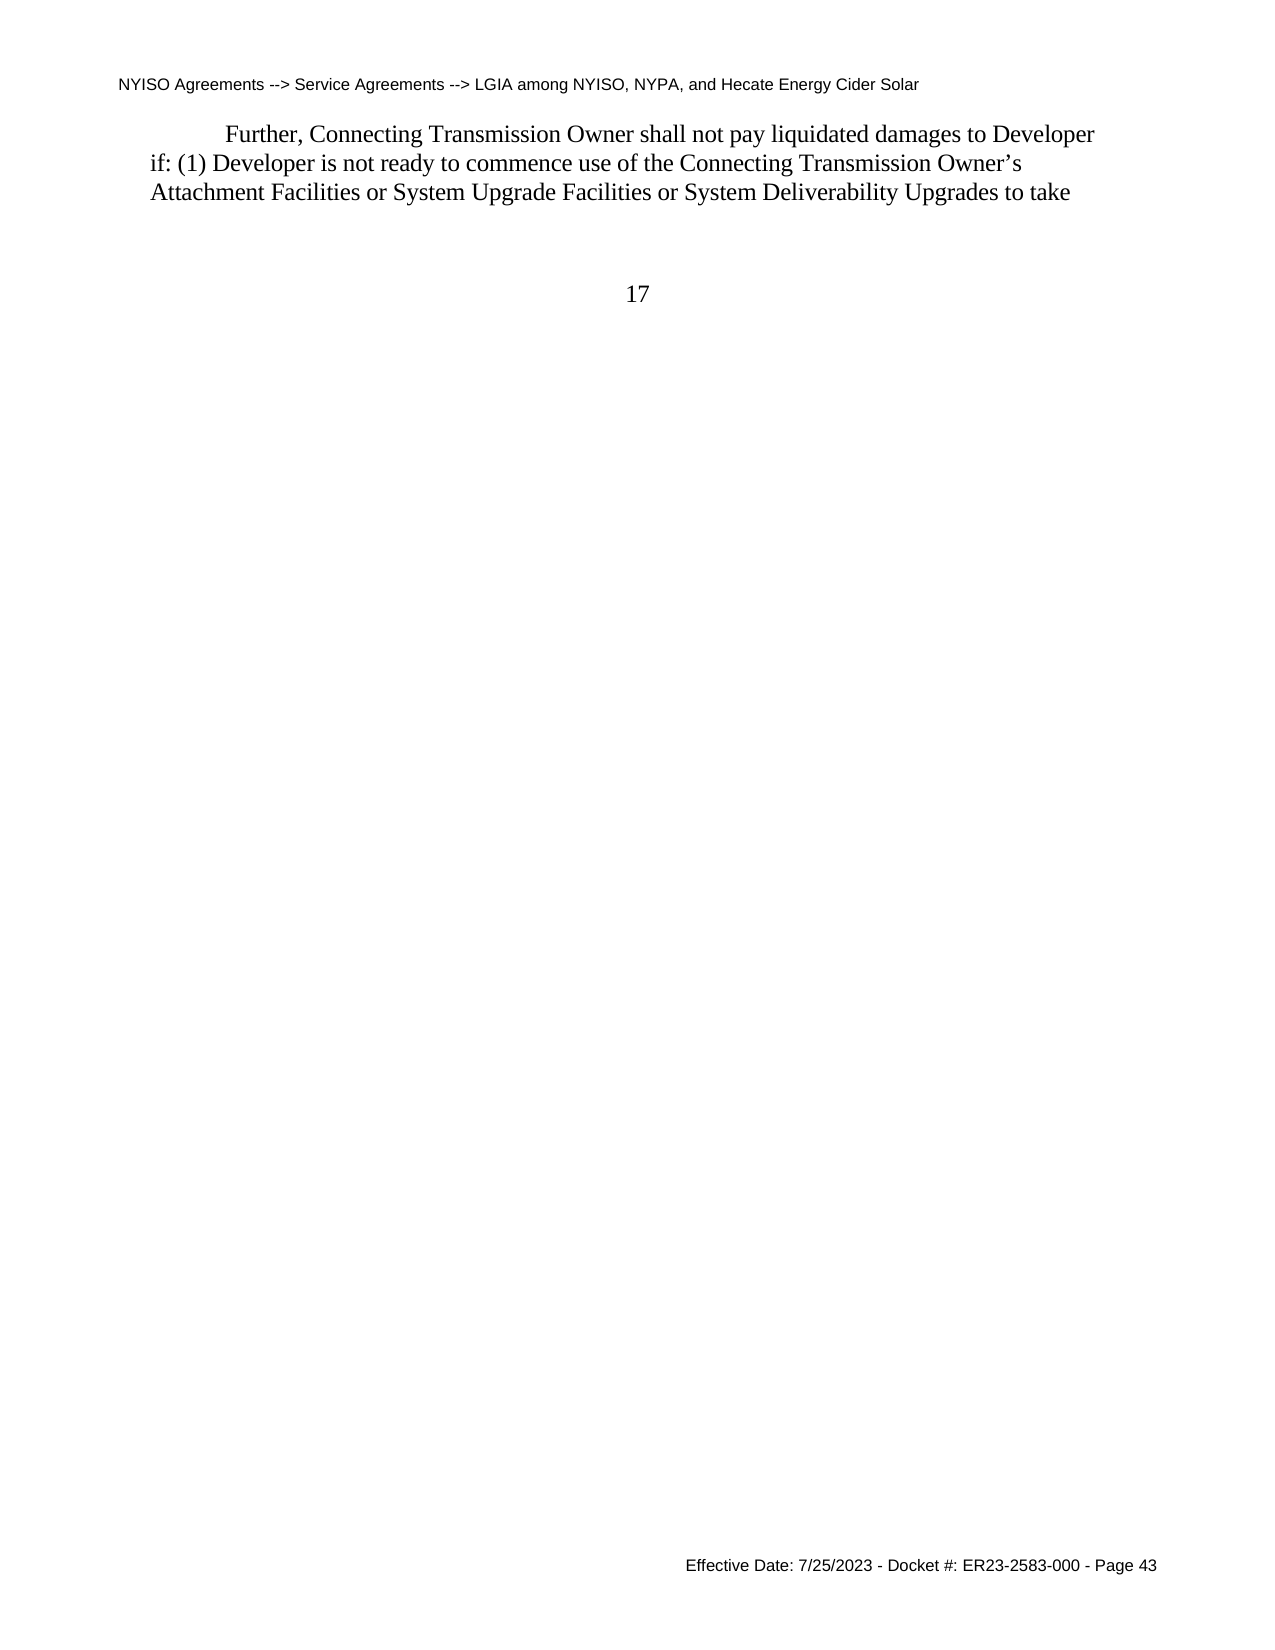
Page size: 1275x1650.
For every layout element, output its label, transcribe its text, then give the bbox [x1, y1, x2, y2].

text 17 [625, 280, 1275, 309]
text Further, Connecting Transmission Owner shall not pay liquidated damages to Developer if: (1) Developer is not ready to commence use of the Connecting Transmission Owner’s Attachment Facilities or System Upgrade Facilities or System Deliverability Upgrades to take [150, 119, 1132, 207]
